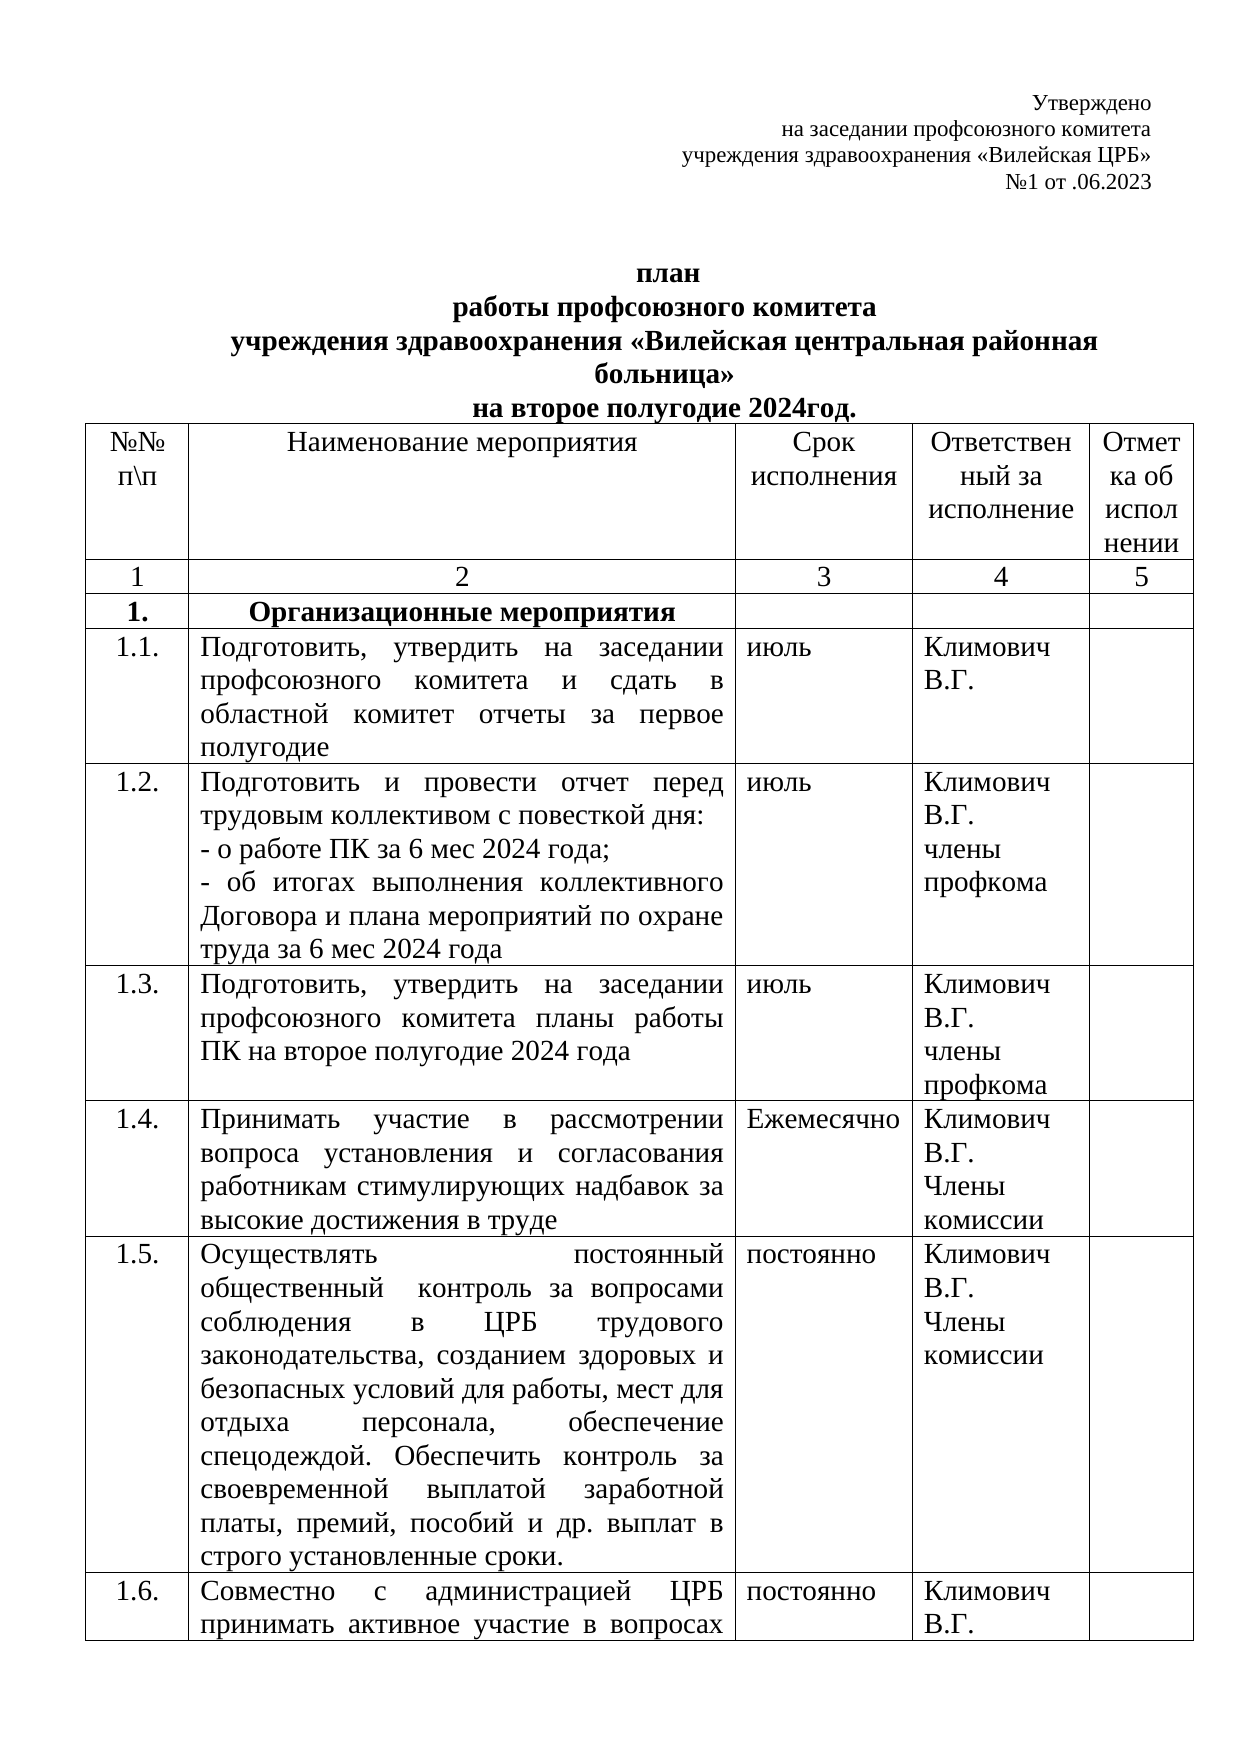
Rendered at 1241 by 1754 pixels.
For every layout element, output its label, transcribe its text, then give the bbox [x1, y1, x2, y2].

table_cell Принимать участие в рассмотрении вопроса установления и согласования работникам стимулирующих надбавок за высокие достижения в труде [189, 1101, 735, 1236]
table_cell [913, 594, 1089, 628]
table_cell 1.1. [86, 629, 188, 763]
table_cell 4 [913, 560, 1089, 593]
table_cell июль [736, 629, 912, 763]
table_cell Организационные мероприятия [189, 594, 735, 628]
table_cell Осуществлять постоянный общественный контроль за вопросами соблюдения в ЦРБ трудового законодательства, созданием здоровых и безопасных условий для работы, мест для отдыха персонала, обеспечение спецодеждой. Обеспечить контроль за своевременной выплатой заработной платы, премий, пособий и др. выплат в строго установленные сроки. [189, 1237, 735, 1572]
table_cell 5 [1090, 560, 1193, 593]
table_cell [1090, 594, 1193, 628]
table_cell 1.4. [86, 1101, 188, 1236]
table_cell июль [736, 966, 912, 1100]
table_cell Подготовить, утвердить на заседании профсоюзного комитета планы работы ПК на второе полугодие 2024 года [189, 966, 735, 1100]
text план [177, 256, 1152, 289]
table_cell Климович В.Г. члены профкома [913, 764, 1089, 965]
table_cell 3 [736, 560, 912, 593]
text на заседании профсоюзного комитета учреждения здравоохранения «Вилейская ЦРБ» [177, 115, 1152, 168]
table_cell Ежемесячно [736, 1101, 912, 1236]
table_cell Подготовить, утвердить на заседании профсоюзного комитета и сдать в областной комитет отчеты за первое полугодие [189, 629, 735, 763]
table_cell 1 [86, 560, 188, 593]
table_cell Климович В.Г. Члены комиссии [913, 1237, 1089, 1572]
text на второе полугодие 2024год. [177, 390, 1152, 423]
table_header Ответственный за исполнение [913, 424, 1089, 558]
table_cell Климович В.Г. [913, 629, 1089, 763]
text №1 от .06.2023 [177, 168, 1152, 194]
table_cell [1090, 1101, 1193, 1236]
table_header №№ п\п [86, 424, 188, 558]
text учреждения здравоохранения «Вилейская центральная районная больница» [177, 323, 1152, 390]
table_cell постоянно [736, 1573, 912, 1640]
table_header Наименование мероприятия [189, 424, 735, 558]
table_cell 1.5. [86, 1237, 188, 1572]
table_cell постоянно [736, 1237, 912, 1572]
table_cell [1090, 629, 1193, 763]
table_cell [1090, 966, 1193, 1100]
table_header Отметка об исполнении [1090, 424, 1193, 558]
table_cell 1. [86, 594, 188, 628]
table_cell Климович В.Г. Члены комиссии [913, 1101, 1089, 1236]
text работы профсоюзного комитета [177, 289, 1152, 323]
table_cell [1090, 1573, 1193, 1640]
table_cell [1090, 764, 1193, 965]
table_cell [189, 1573, 735, 1640]
table_cell [736, 594, 912, 628]
table_cell 1.6. [86, 1573, 188, 1640]
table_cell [913, 1573, 1089, 1640]
table_cell 2 [189, 560, 735, 593]
table_cell Подготовить и провести отчет перед трудовым коллективом с повесткой дня: - о работе ПК за 6 мес 2024 года; - об итогах выполнения коллективного Договора и плана мероприятий по охране труда за 6 мес 2024 года [189, 764, 735, 965]
table_cell [1090, 1237, 1193, 1572]
table_cell Климович В.Г. члены профкома [913, 966, 1089, 1100]
table_cell июль [736, 764, 912, 965]
table_cell 1.3. [86, 966, 188, 1100]
table_header Срок исполнения [736, 424, 912, 558]
text Утверждено [177, 89, 1152, 115]
table_cell 1.2. [86, 764, 188, 965]
